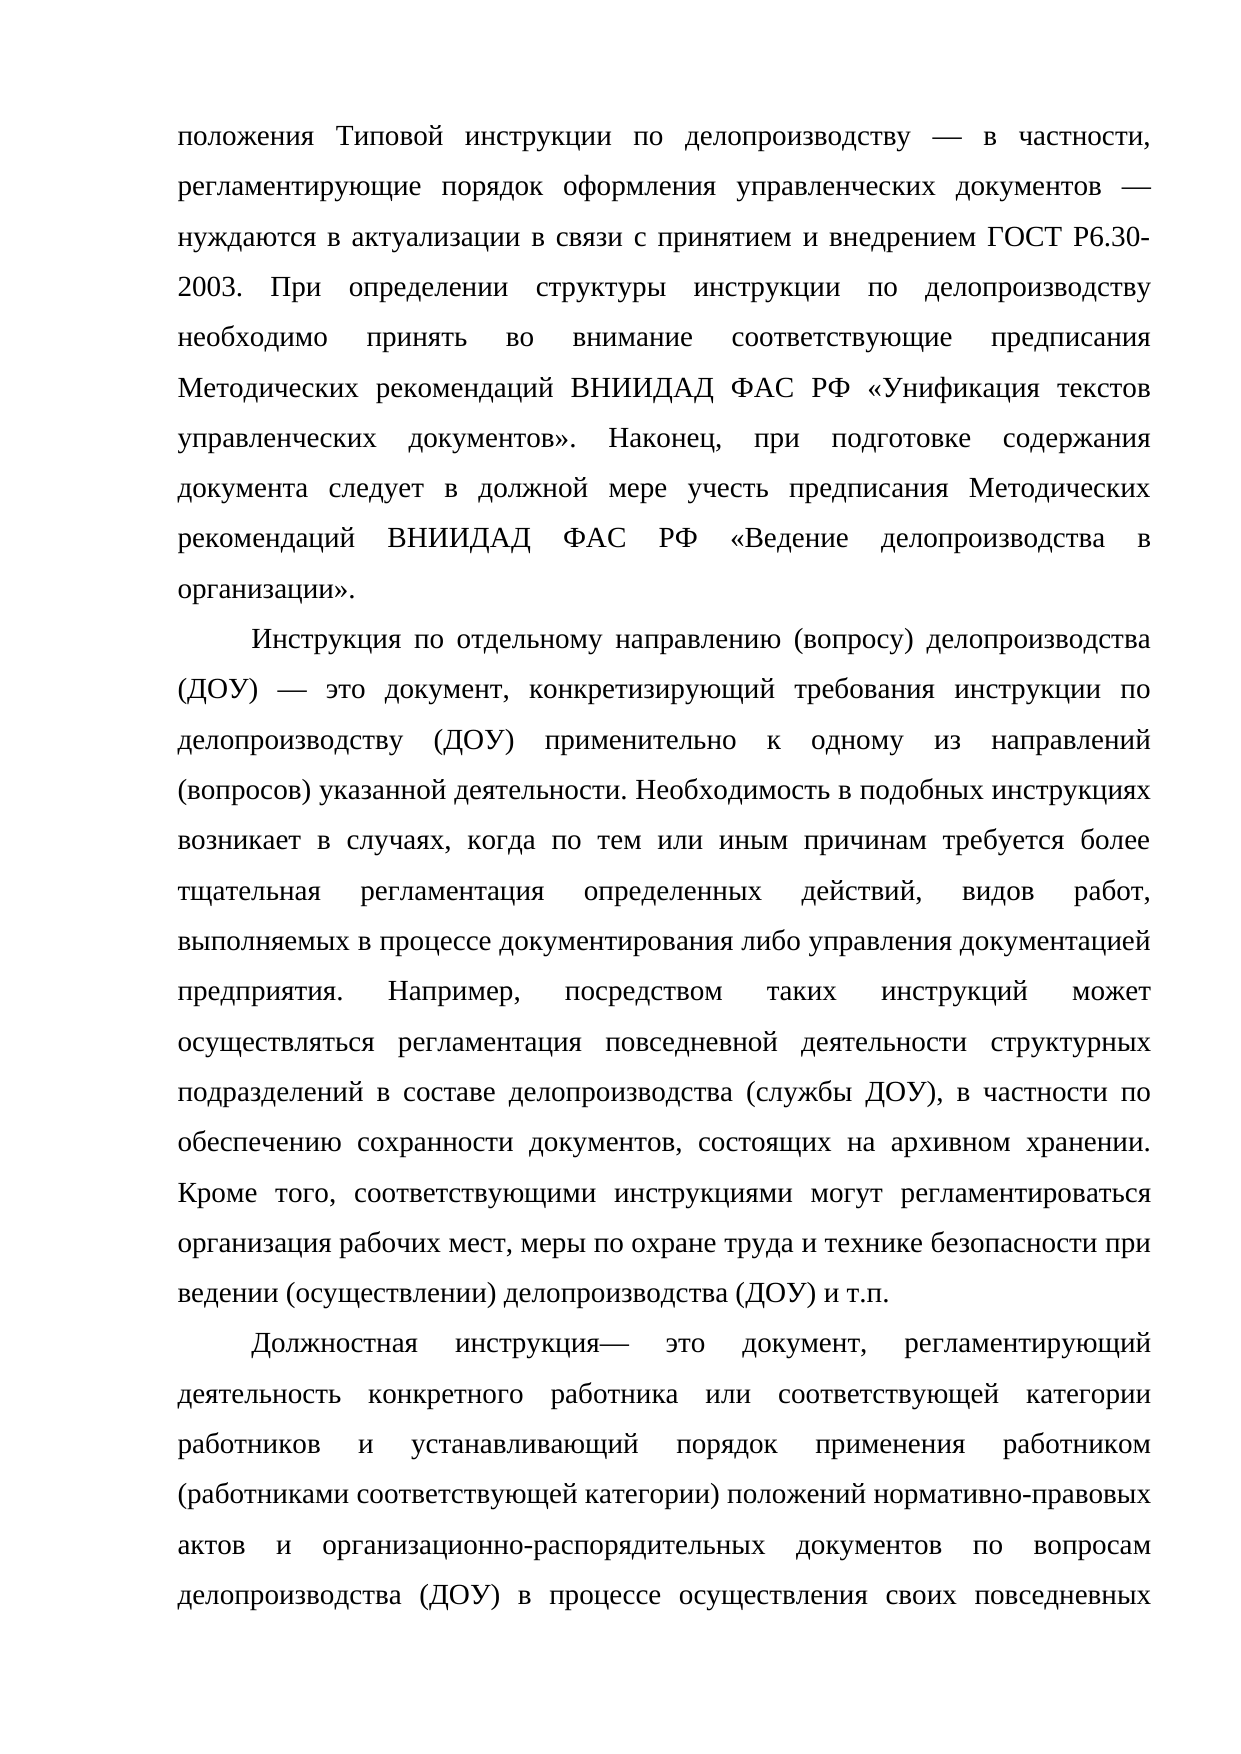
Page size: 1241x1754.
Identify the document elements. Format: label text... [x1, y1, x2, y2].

text Инструкция по отдельному направлению (вопросу) делопроизводства (ДОУ) — это документ, конкретизирующий требования инструкции по делопроизводству (ДОУ) применительно к одному из направлений (вопросов) указанной деятельности. Необходимость в подобных инструкциях возникает в случаях, когда по тем или иным причинам требуется более тщательная регламентация определенных действий, видов работ, выполняемых в процессе документирования либо управления документацией предприятия. Например, посредством таких инструкций может осуществляться регламентация повседневной деятельности структурных подразделений в составе делопроизводства (службы ДОУ), в частности по обеспечению сохранности документов, состоящих на архивном хранении. Кроме того, соответствующими инструкциями могут регламентироваться организация рабочих мест, меры по охране труда и технике безопасности при ведении (осуществлении) делопроизводства (ДОУ) и т.п. [177, 621, 1152, 1309]
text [177, 1326, 1152, 1611]
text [177, 118, 1152, 604]
